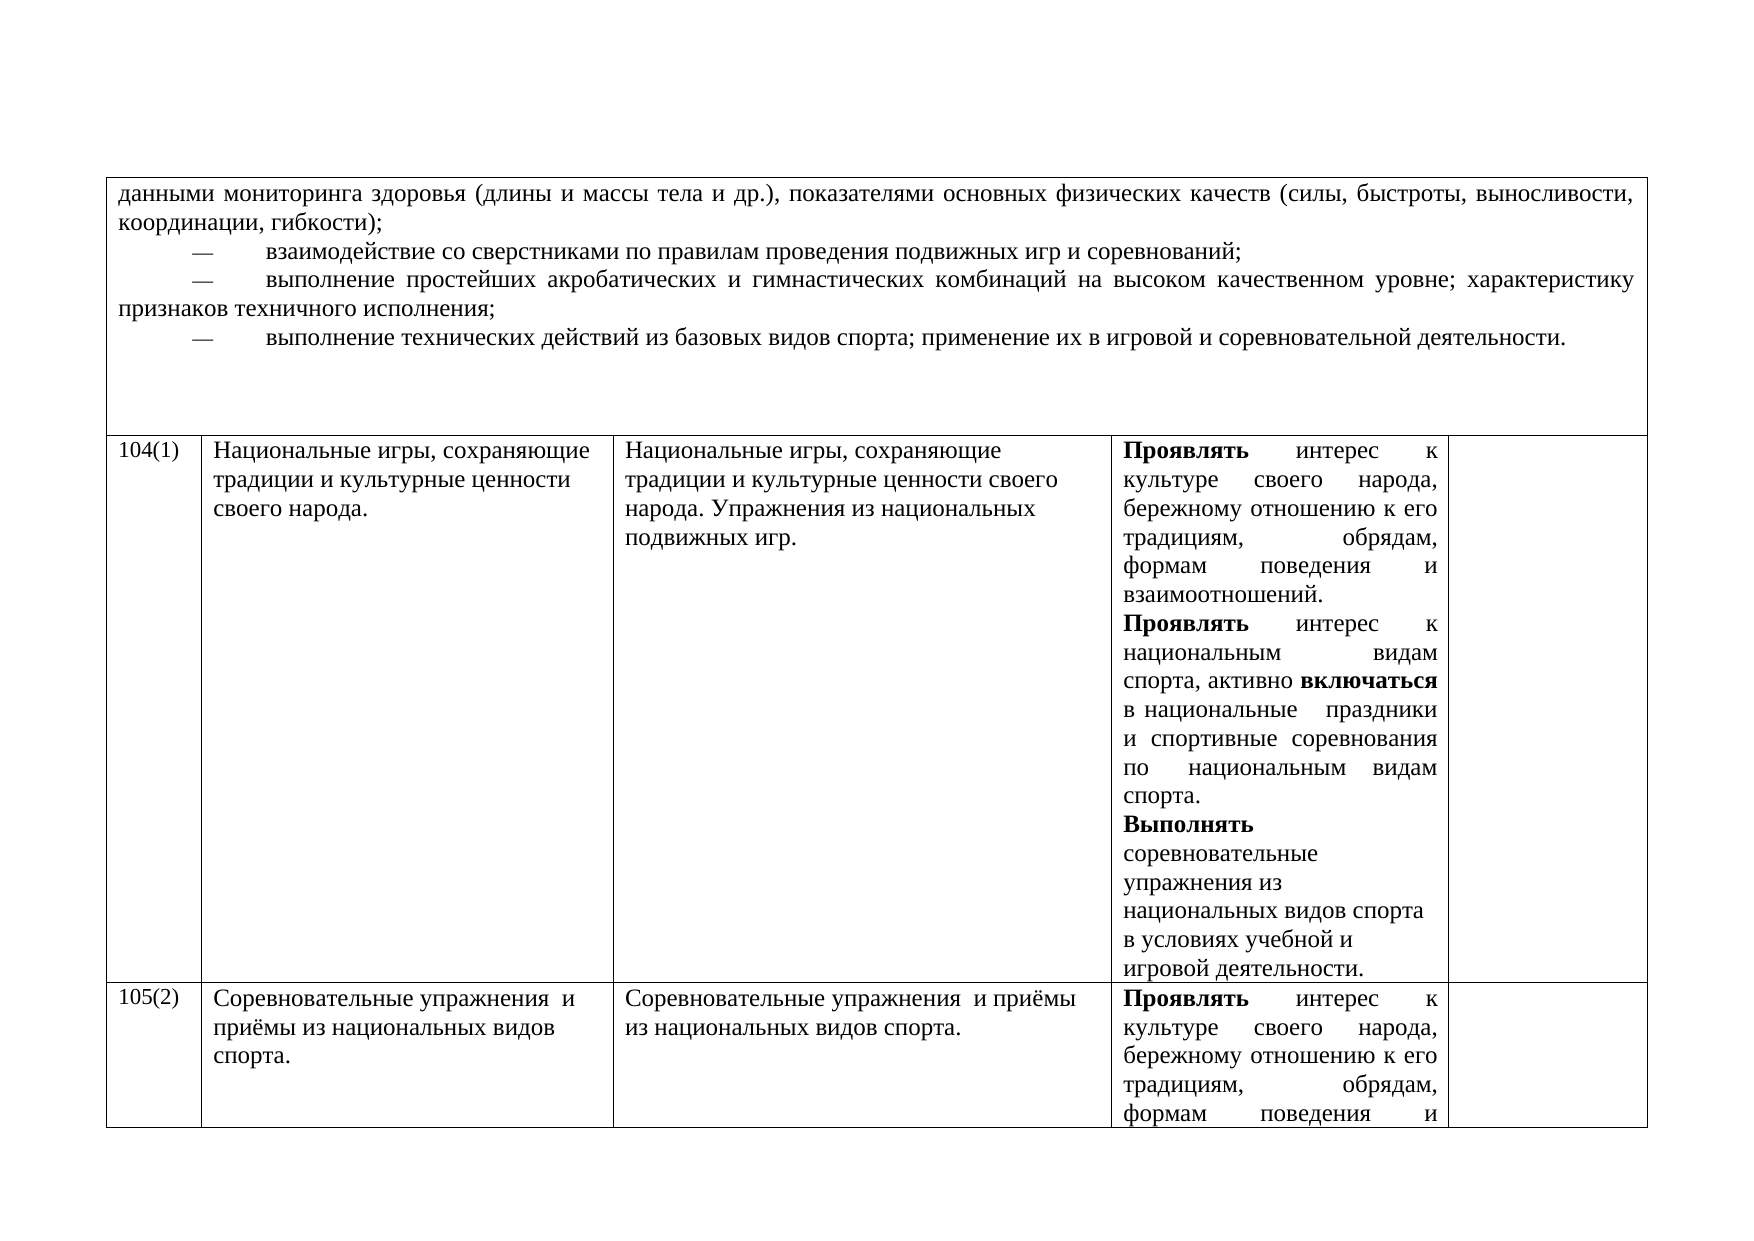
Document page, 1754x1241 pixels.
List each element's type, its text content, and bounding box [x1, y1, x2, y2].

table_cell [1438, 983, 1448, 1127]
table_cell [1449, 436, 1647, 982]
table_cell 104(1) [107, 436, 201, 982]
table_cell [107, 178, 1647, 434]
table_cell 105(2) [107, 983, 201, 1127]
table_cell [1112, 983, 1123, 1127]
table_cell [1112, 436, 1448, 982]
table_cell Национальные игры, сохраняющие традиции и культурные ценности своего народа. Упражнения из национальных подвижных игр. [614, 436, 1111, 982]
table_cell Национальные игры, сохраняющие традиции и культурные ценности своего народа. [202, 436, 613, 982]
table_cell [614, 983, 1111, 1127]
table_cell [202, 983, 613, 1127]
table_cell [1449, 983, 1647, 1127]
